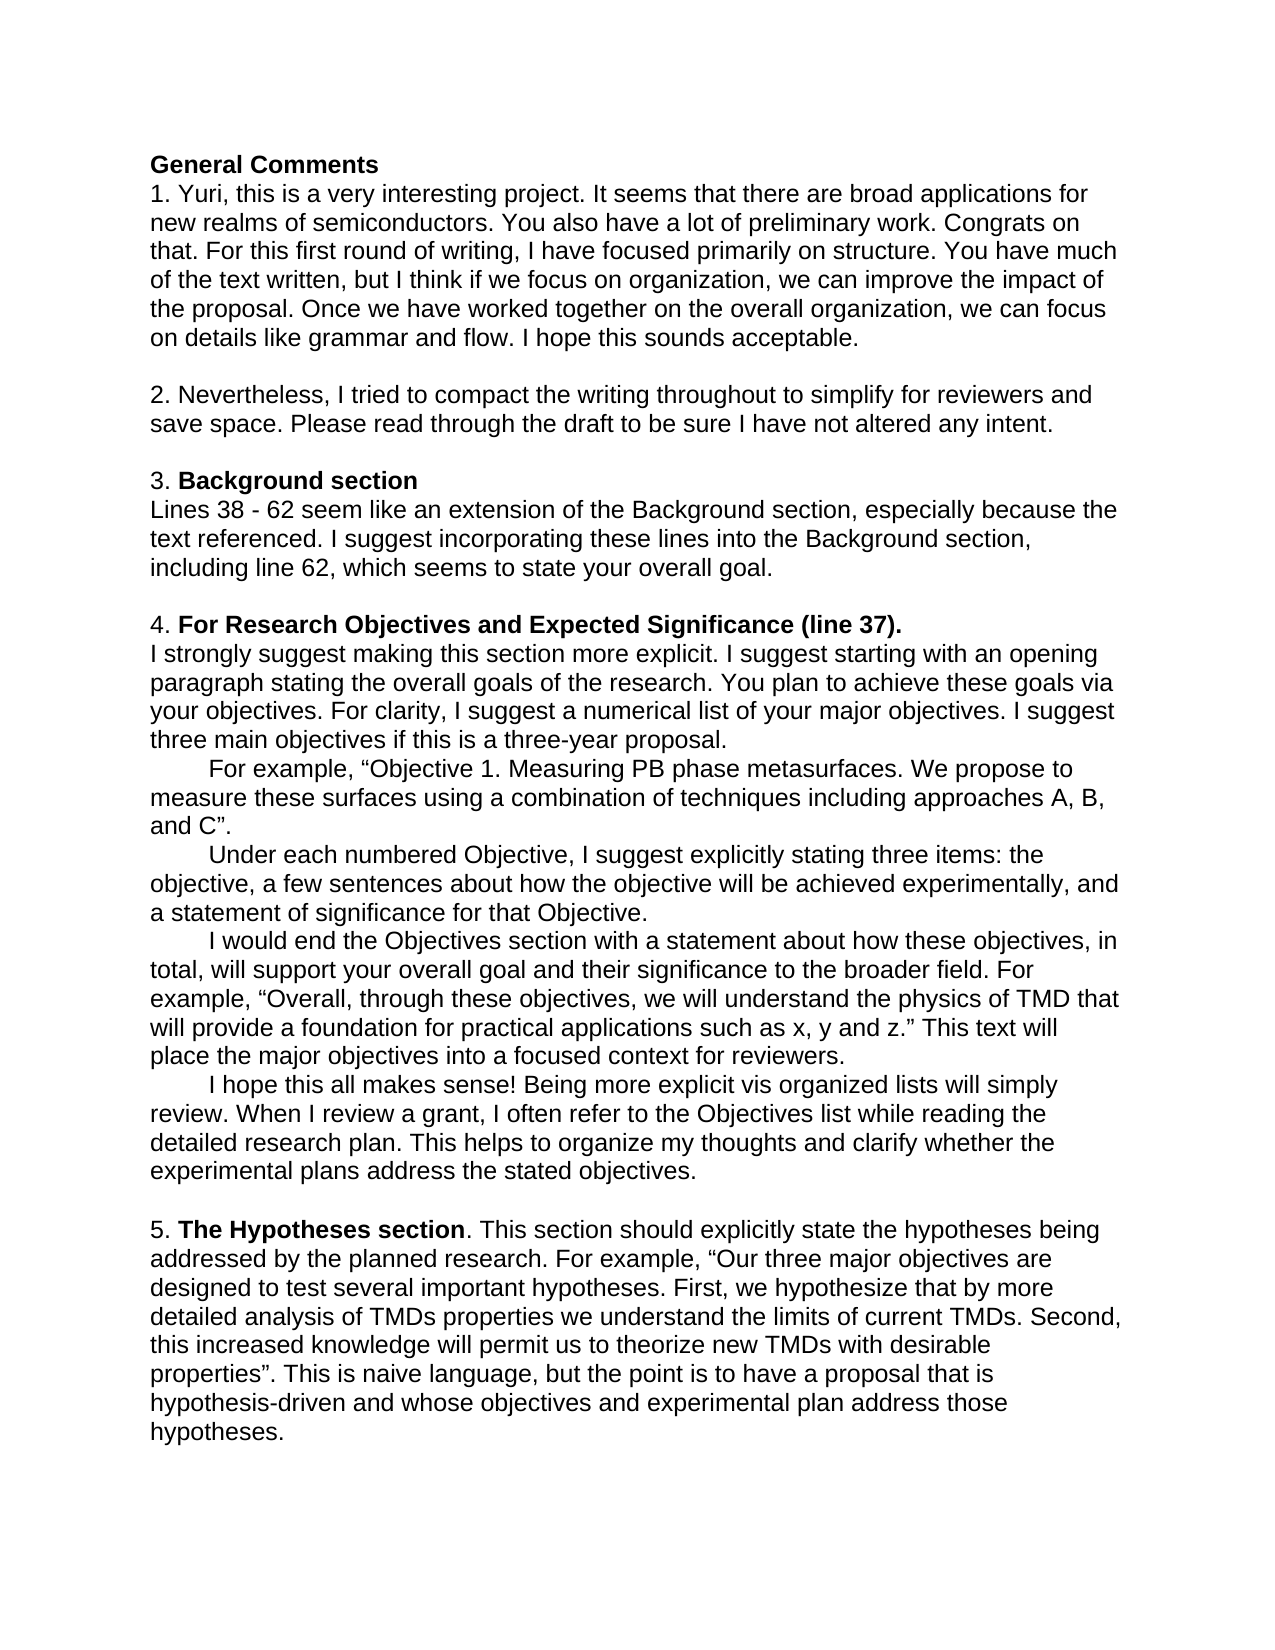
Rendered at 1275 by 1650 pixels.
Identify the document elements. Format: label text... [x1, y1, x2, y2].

text 3. Background section [150, 466, 1125, 495]
text 1. Yuri, this is a very interesting project. It seems that there are broad applications for new realms of semiconductors. You also have a lot of preliminary work. Congrats on that. For this first round of writing, I have focused primarily on structure. You have much of the text written, but I think if we focus on organization, we can improve the impact of the proposal. Once we have worked together on the overall organization, we can focus on details like grammar and flow. I hope this sounds acceptable. [150, 179, 1125, 351]
text Under each numbered Objective, I suggest explicitly stating three items: the objective, a few sentences about how the objective will be achieved experimentally, and a statement of significance for that Objective. [150, 840, 1125, 926]
text I strongly suggest making this section more explicit. I suggest starting with an opening paragraph stating the overall goals of the research. You plan to achieve these goals via your objectives. For clarity, I suggest a numerical list of your major objectives. I suggest three main objectives if this is a three-year proposal. [150, 639, 1125, 754]
text Lines 38 - 62 seem like an extension of the Background section, especially because the text referenced. I suggest incorporating these lines into the Background section, including line 62, which seems to state your overall goal. [150, 495, 1125, 581]
text I hope this all makes sense! Being more explicit vis organized lists will simply review. When I review a grant, I often refer to the Objectives list while reading the detailed research plan. This helps to organize my thoughts and clarify whether the experimental plans address the stated objectives. [150, 1070, 1125, 1185]
text I would end the Objectives section with a statement about how these objectives, in total, will support your overall goal and their significance to the broader field. For example, “Overall, through these objectives, we will understand the physics of TMD that will provide a foundation for practical applications such as x, y and z.” This text will place the major objectives into a focused context for reviewers. [150, 926, 1125, 1070]
text 4. For Research Objectives and Expected Significance (line 37). [150, 610, 1125, 639]
text 5. The Hypotheses section. This section should explicitly state the hypotheses being addressed by the planned research. For example, “Our three major objectives are designed to test several important hypotheses. First, we hypothesize that by more detailed analysis of TMDs properties we understand the limits of current TMDs. Second, this increased knowledge will permit us to theorize new TMDs with desirable properties”. This is naive language, but the point is to have a proposal that is hypothesis-driven and whose objectives and experimental plan address those hypotheses. [150, 1216, 1125, 1446]
text General Comments [150, 150, 1125, 179]
text For example, “Objective 1. Measuring PB phase metasurfaces. We propose to measure these surfaces using a combination of techniques including approaches A, B, and C”. [150, 754, 1125, 840]
text 2. Nevertheless, I tried to compact the writing throughout to simplify for reviewers and save space. Please read through the draft to be sure I have not altered any intent. [150, 380, 1125, 437]
